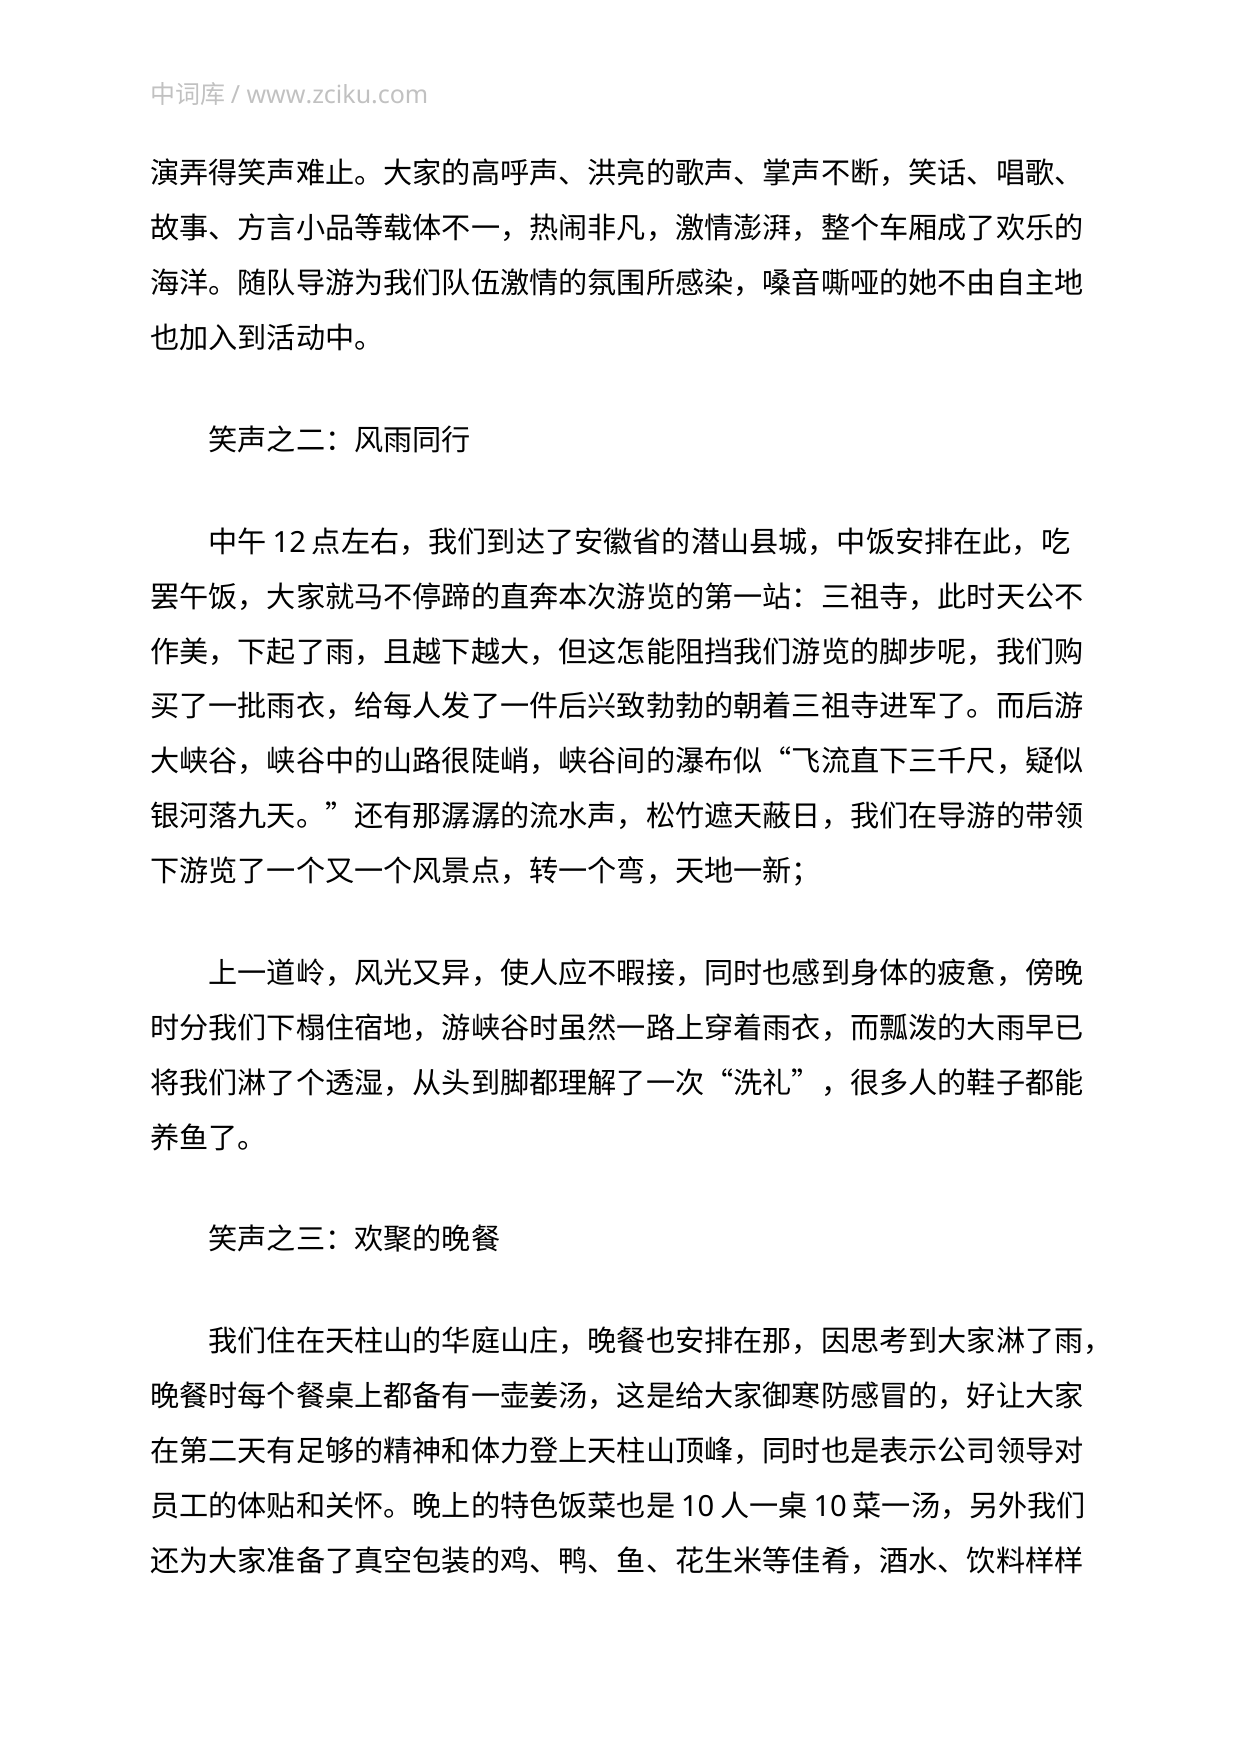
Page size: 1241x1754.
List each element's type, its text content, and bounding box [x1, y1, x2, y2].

text 中午12点左右，我们到达了安徽省的潜山县城，中饭安排在此，吃罢午饭，大家就马不停蹄的直奔本次游览的第一站：三祖寺，此时天公不作美，下起了雨，且越下越大，但这怎能阻挡我们游览的脚步呢，我们购买了一批雨衣，给每人发了一件后兴致勃勃的朝着三祖寺进军了。而后游大峡谷，峡谷中的山路很陡峭，峡谷间的瀑布似“飞流直下三千尺，疑似银河落九天。”还有那潺潺的流水声，松竹遮天蔽日，我们在导游的带领下游览了一个又一个风景点，转一个弯，天地一新； [150, 518, 1090, 890]
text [150, 150, 1090, 357]
text 笑声之三：欢聚的晚餐 [150, 1216, 1090, 1258]
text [150, 1318, 1090, 1580]
text 上一道岭，风光又异，使人应不暇接，同时也感到身体的疲惫，傍晚时分我们下榻住宿地，游峡谷时虽然一路上穿着雨衣，而瓢泼的大雨早已将我们淋了个透湿，从头到脚都理解了一次“洗礼”，很多人的鞋子都能养鱼了。 [150, 949, 1090, 1156]
text 笑声之二：风雨同行 [150, 416, 1090, 459]
